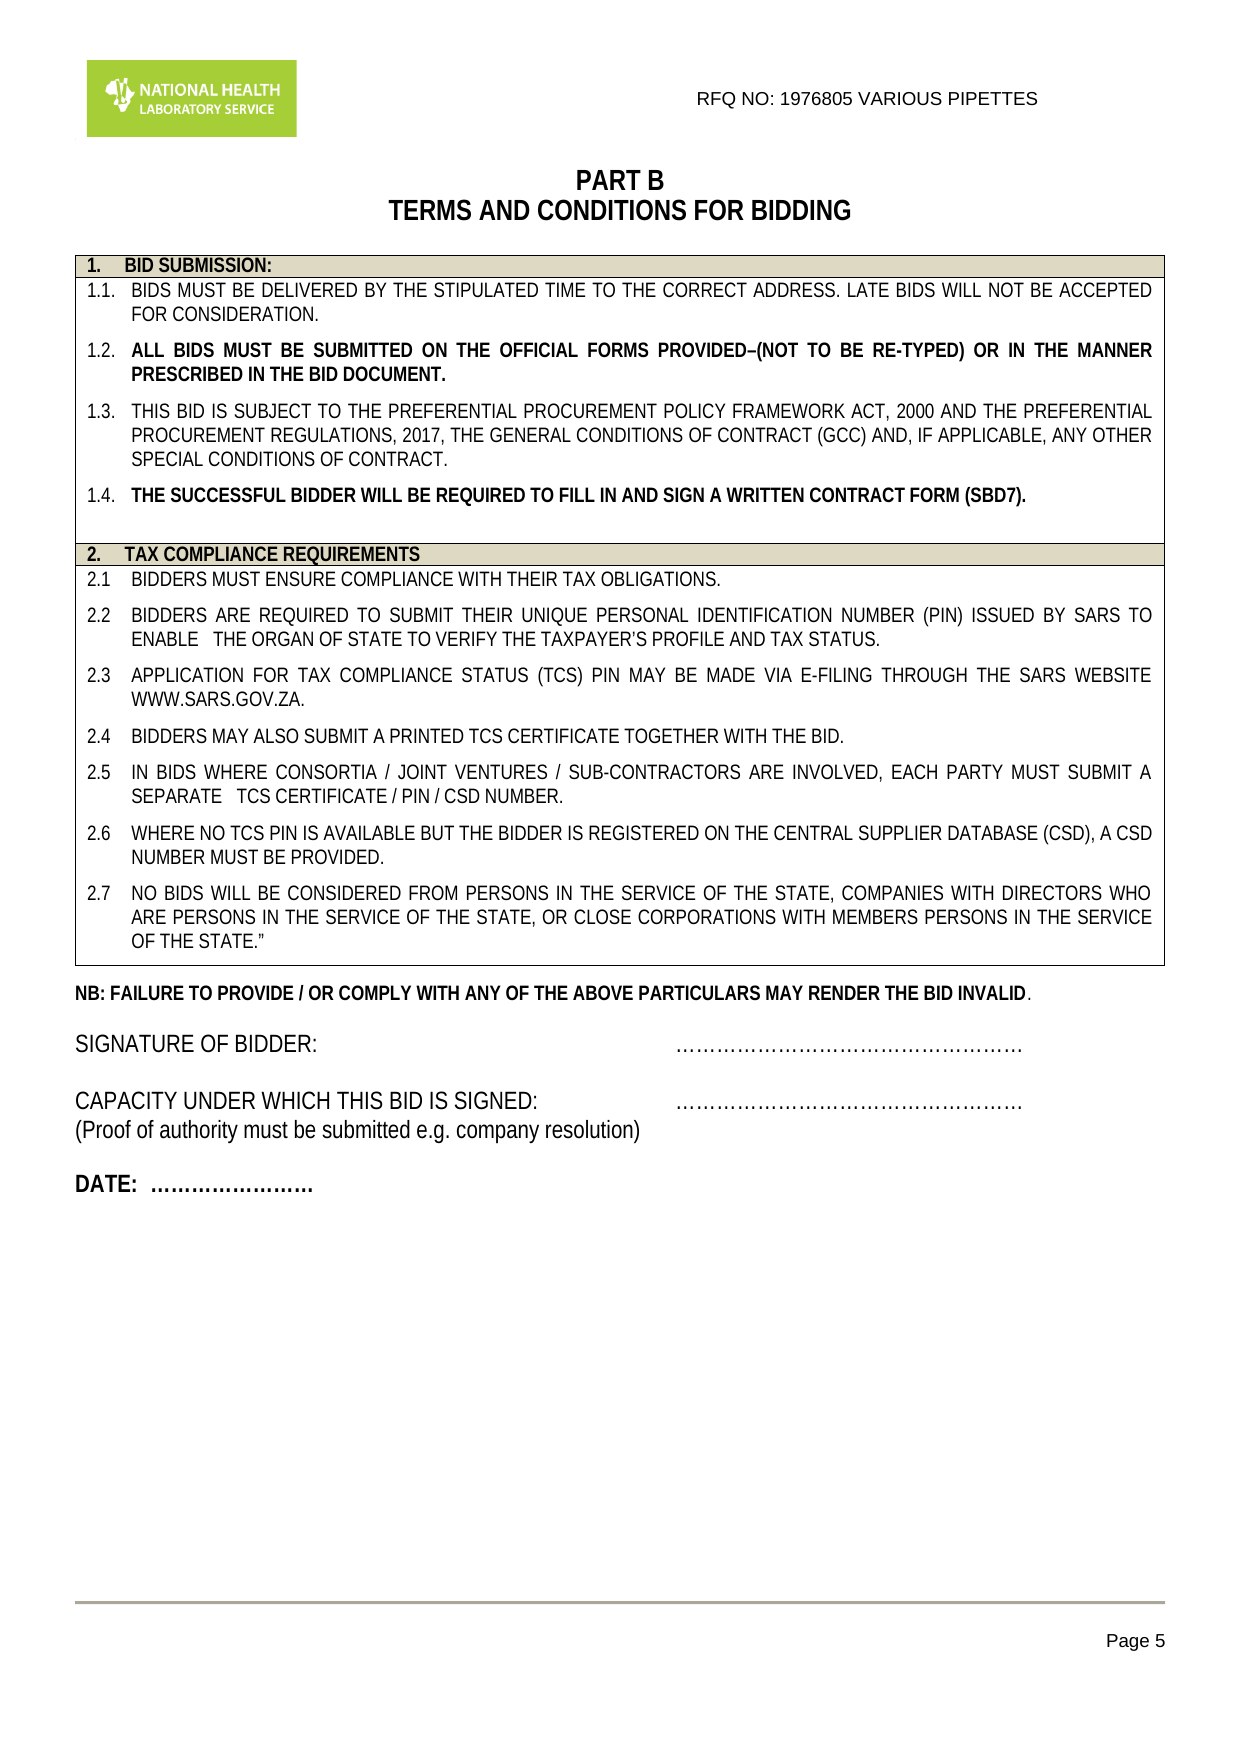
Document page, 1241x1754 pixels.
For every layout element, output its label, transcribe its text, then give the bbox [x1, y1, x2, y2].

text (Proof of authority must be submitted e.g. company resolution) [75, 1115, 1165, 1143]
table_cell BIDS MUST BE DELIVERED BY THE STIPULATED TIME TO THE CORRECT ADDRESS. LATE BIDS WILL NOT BE ACCEPTED FOR CONSIDERATION. ALL BIDS MUST BE SUBMITTED ON THE OFFICIAL FORMS PROVIDED–(NOT TO BE RE-TYPED) OR IN THE MANNER PRESCRIBED IN THE BID DOCUMENT. THIS BID IS SUBJECT TO THE PREFERENTIAL PROCUREMENT POLICY FRAMEWORK ACT, 2000 AND THE PREFERENTIAL PROCUREMENT REGULATIONS, 2017, THE GENERAL CONDITIONS OF CONTRACT (GCC) AND, IF APPLICABLE, ANY OTHER SPECIAL CONDITIONS OF CONTRACT. THE SUCCESSFUL BIDDER WILL BE REQUIRED TO FILL IN AND SIGN A WRITTEN CONTRACT FORM (SBD7). [76, 278, 1164, 543]
table_cell BIDDERS MUST ENSURE COMPLIANCE WITH THEIR TAX OBLIGATIONS. BIDDERS ARE REQUIRED TO SUBMIT THEIR UNIQUE PERSONAL IDENTIFICATION NUMBER (PIN) ISSUED BY SARS TO ENABLE THE ORGAN OF STATE TO VERIFY THE TAXPAYER’S PROFILE AND TAX STATUS. APPLICATION FOR TAX COMPLIANCE STATUS (TCS) PIN MAY BE MADE VIA E-FILING THROUGH THE SARS WEBSITE WWW.SARS.GOV.ZA. BIDDERS MAY ALSO SUBMIT A PRINTED TCS CERTIFICATE TOGETHER WITH THE BID. IN BIDS WHERE CONSORTIA / JOINT VENTURES / SUB-CONTRACTORS ARE INVOLVED, EACH PARTY MUST SUBMIT A SEPARATE TCS CERTIFICATE / PIN / CSD NUMBER. WHERE NO TCS PIN IS AVAILABLE BUT THE BIDDER IS REGISTERED ON THE CENTRAL SUPPLIER DATABASE (CSD), A CSD NUMBER MUST BE PROVIDED. NO BIDS WILL BE CONSIDERED FROM PERSONS IN THE SERVICE OF THE STATE, COMPANIES WITH DIRECTORS WHO ARE PERSONS IN THE SERVICE OF THE STATE, OR CLOSE CORPORATIONS WITH MEMBERS PERSONS IN THE SERVICE OF THE STATE.” [76, 566, 1164, 965]
table_cell TAX COMPLIANCE REQUIREMENTS [76, 544, 1164, 565]
text NB: FAILURE TO PROVIDE / OR COMPLY WITH ANY OF THE ABOVE PARTICULARS MAY RENDER THE BID INVALID. [75, 981, 1165, 1005]
table_header BID SUBMISSION: [76, 256, 1164, 277]
title TERMS AND CONDITIONS FOR BIDDING [75, 196, 1165, 226]
title DATE: …………………… [75, 1172, 1165, 1197]
picture [86, 60, 297, 137]
text SIGNATURE OF BIDDER: …………………………………………… [75, 1029, 1165, 1057]
title PART B [75, 167, 1165, 196]
text CAPACITY UNDER WHICH THIS BID IS SIGNED: …………………………………………… [75, 1086, 1165, 1115]
